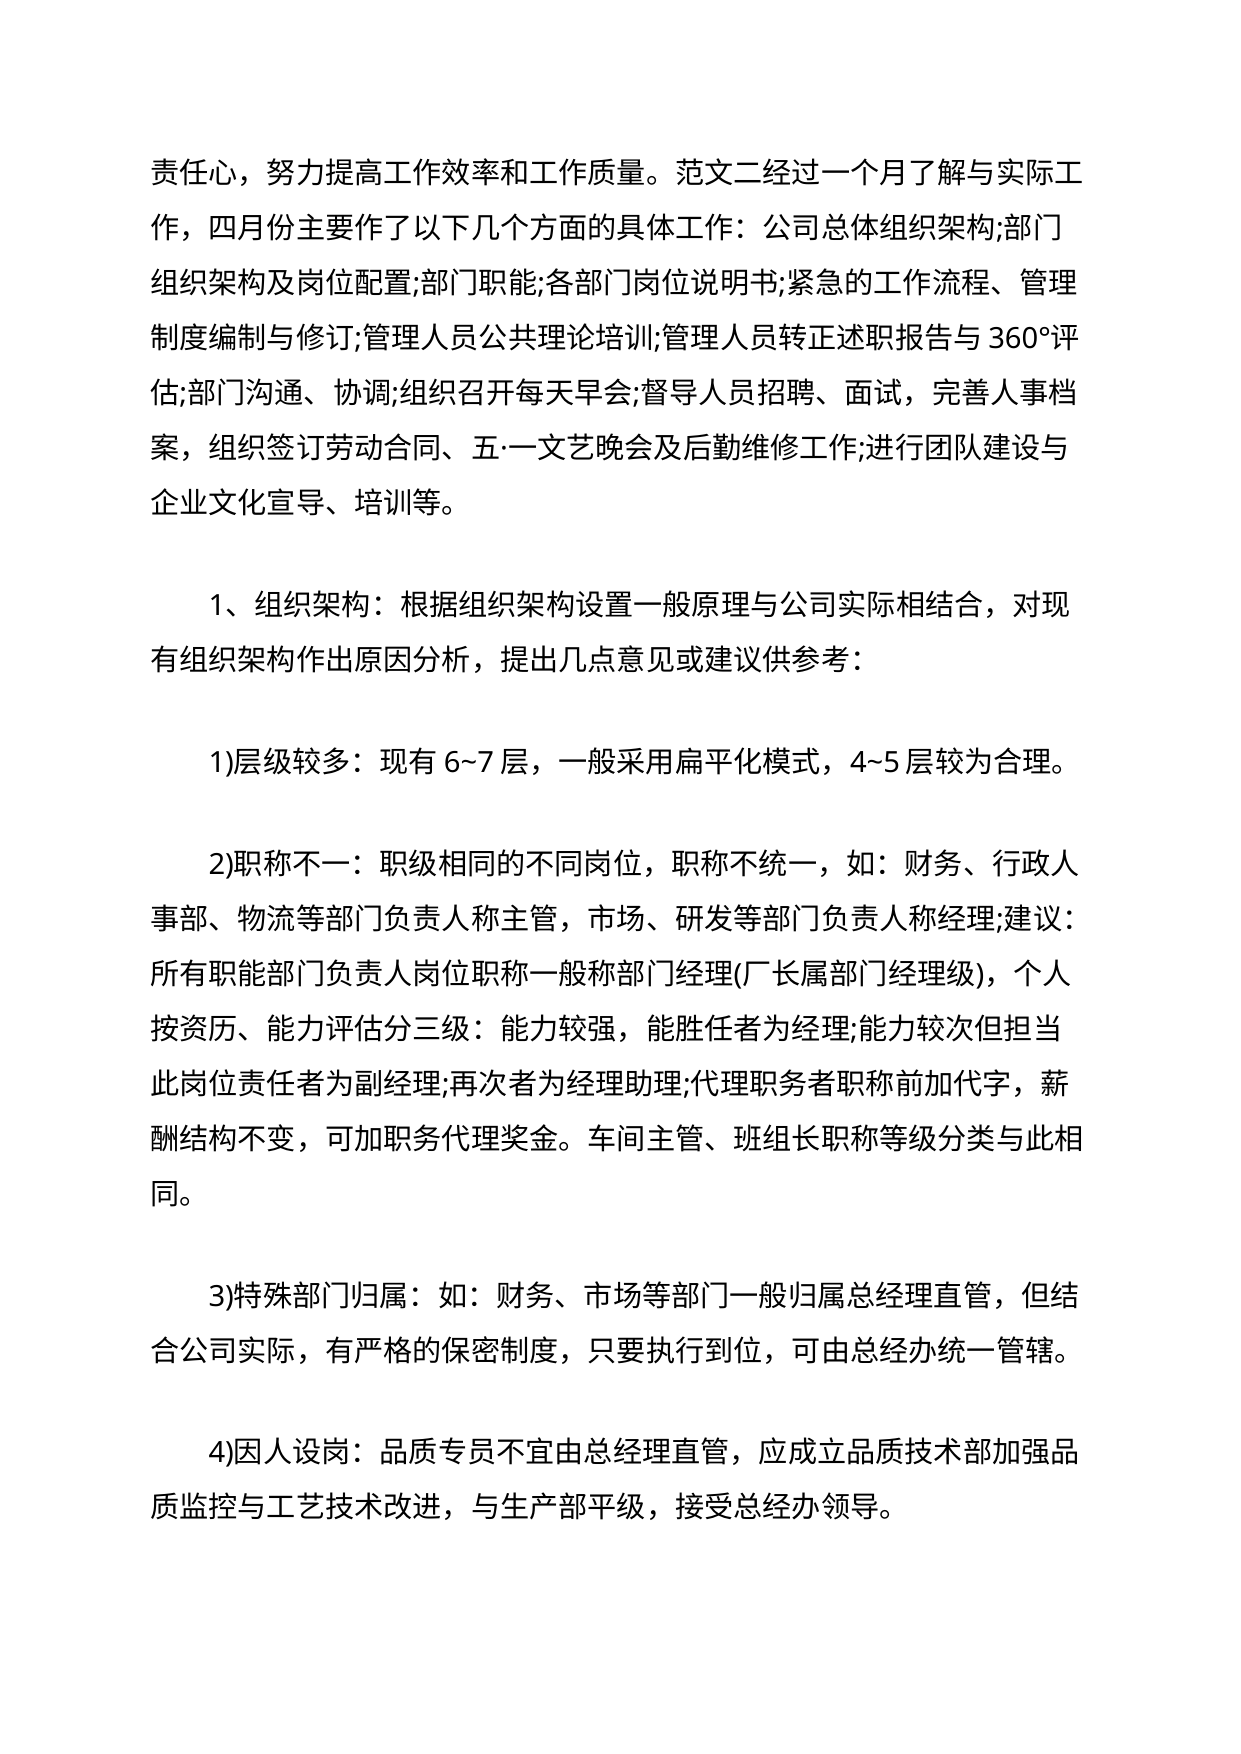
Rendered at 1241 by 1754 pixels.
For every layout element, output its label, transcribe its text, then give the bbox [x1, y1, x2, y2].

text 3)特殊部门归属：如：财务、市场等部门一般归属总经理直管，但结合公司实际，有严格的保密制度，只要执行到位，可由总经办统一管辖。 [150, 1272, 1090, 1369]
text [150, 150, 1090, 522]
text 1、组织架构：根据组织架构设置一般原理与公司实际相结合，对现有组织架构作出原因分析，提出几点意见或建议供参考： [150, 582, 1090, 679]
text 4)因人设岗：品质专员不宜由总经理直管，应成立品质技术部加强品质监控与工艺技术改进，与生产部平级，接受总经办领导。 [150, 1429, 1090, 1526]
text 1)层级较多：现有6~7层，一般采用扁平化模式，4~5层较为合理。 [150, 738, 1090, 781]
text 2)职称不一：职级相同的不同岗位，职称不统一，如：财务、行政人事部、物流等部门负责人称主管，市场、研发等部门负责人称经理;建议：所有职能部门负责人岗位职称一般称部门经理(厂长属部门经理级)，个人按资历、能力评估分三级：能力较强，能胜任者为经理;能力较次但担当此岗位责任者为副经理;再次者为经理助理;代理职务者职称前加代字，薪酬结构不变，可加职务代理奖金。车间主管、班组长职称等级分类与此相同。 [150, 840, 1090, 1213]
